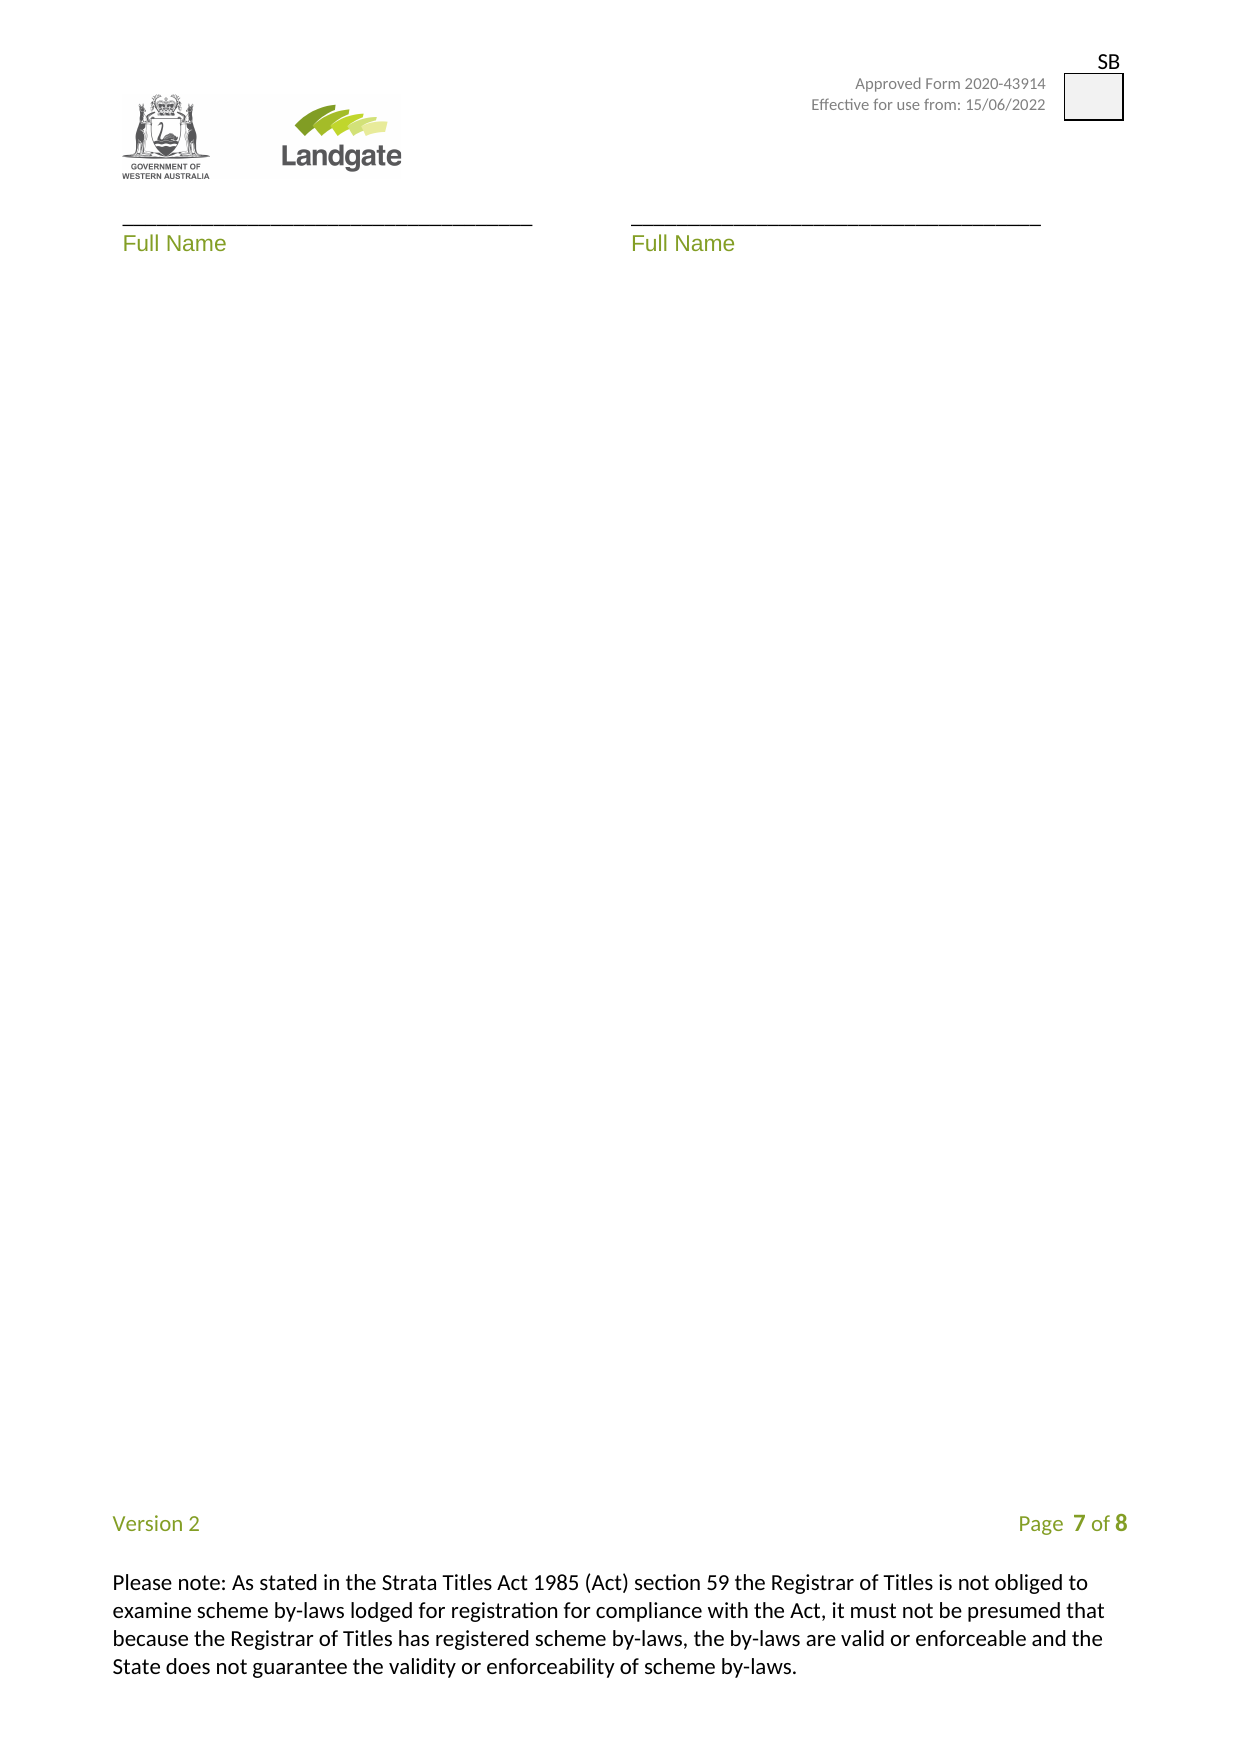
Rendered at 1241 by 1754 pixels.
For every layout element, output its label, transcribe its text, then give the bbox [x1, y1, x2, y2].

table_cell Full Name [620, 199, 1128, 268]
picture [122, 94, 402, 179]
table_cell Full Name [111, 199, 619, 268]
